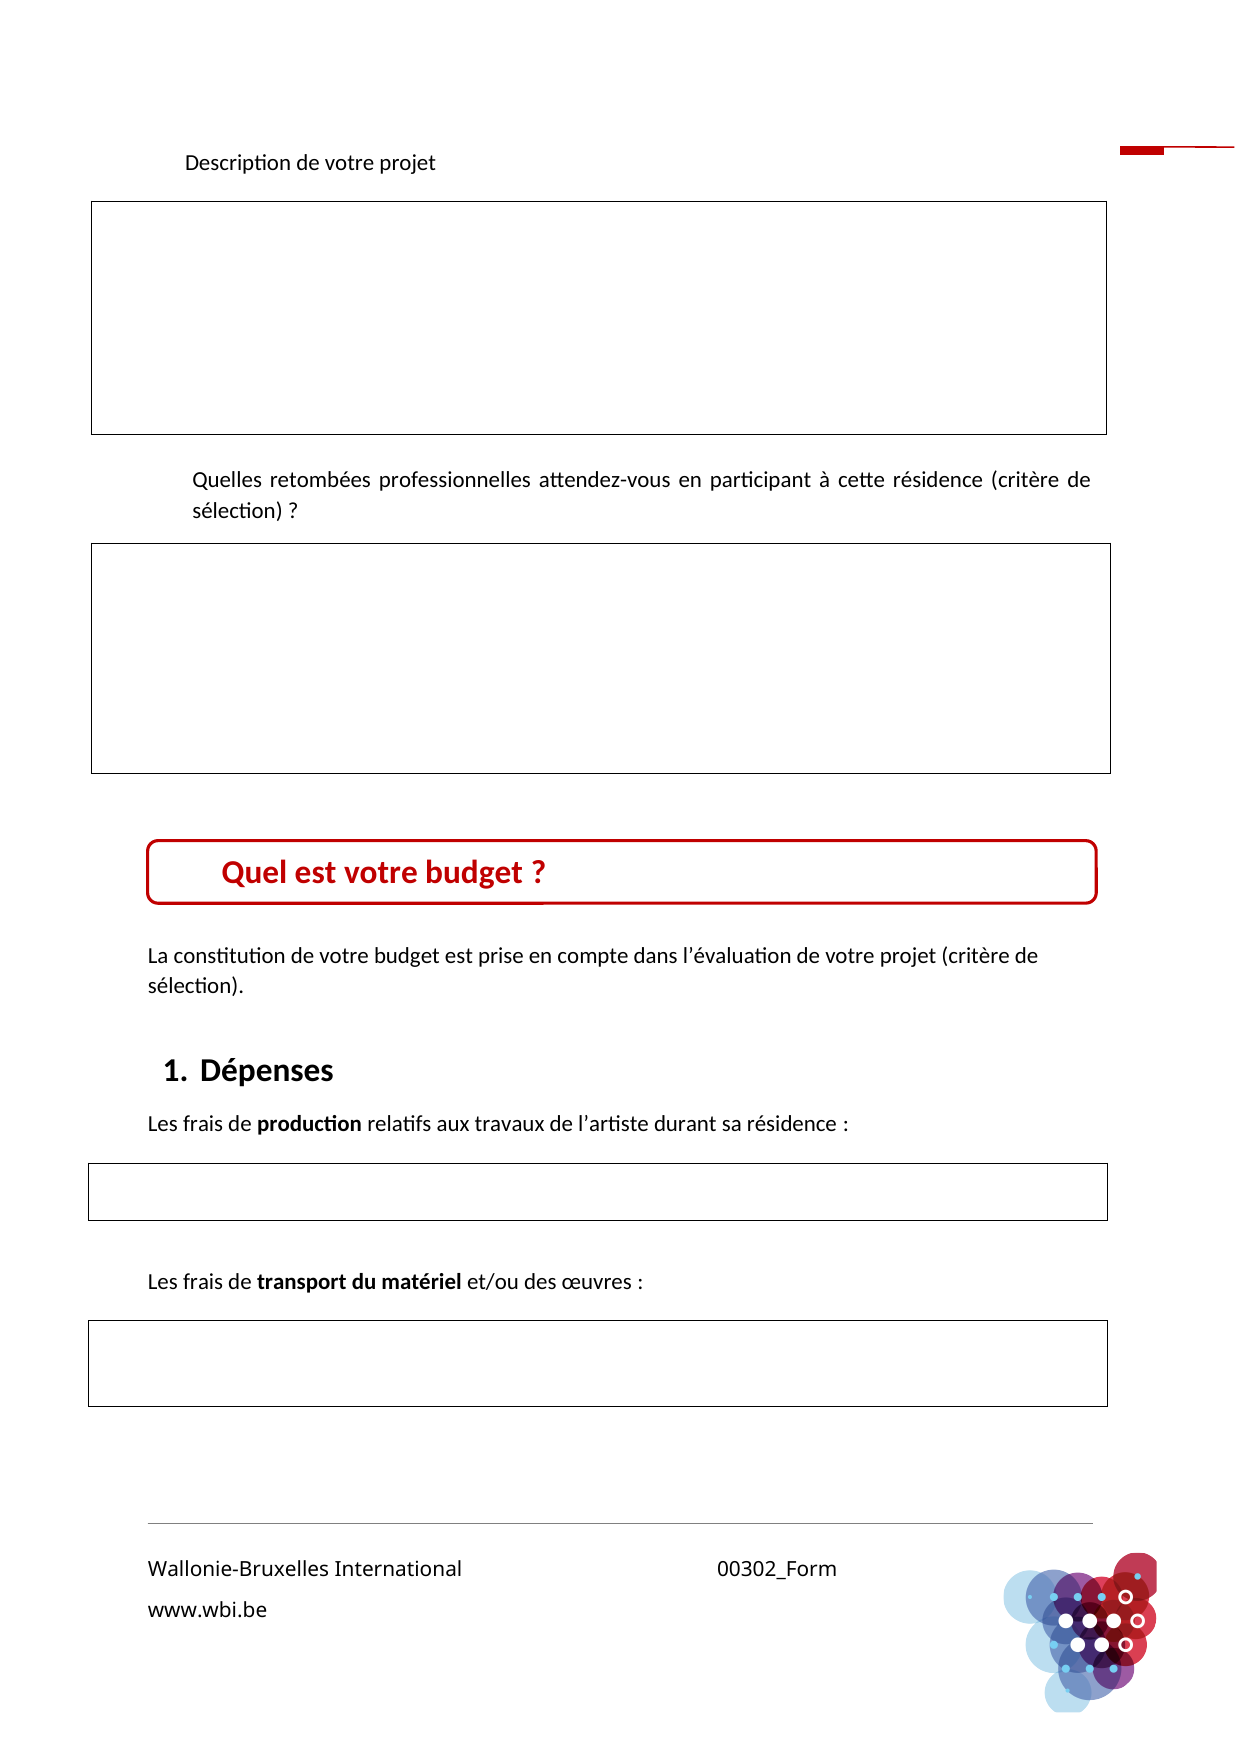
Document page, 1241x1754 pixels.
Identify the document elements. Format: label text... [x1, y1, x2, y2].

table_header [89, 1321, 1107, 1406]
table_header [92, 202, 1106, 434]
subtitle Dépenses [162, 1049, 1093, 1089]
table_header [92, 544, 1110, 772]
text La constitution de votre budget est prise en compte dans l’évaluation de votre projet (critère de sélection). [148, 941, 1093, 1000]
subtitle Les frais de production relatifs aux travaux de l’artiste durant sa résidence : [148, 1109, 1093, 1137]
subtitle Les frais de transport du matériel et/ou des œuvres : [148, 1267, 1093, 1295]
subtitle Description de votre projet [185, 148, 1093, 176]
text Quelles retombées professionnelles attendez-vous en participant à cette résidence (critère de sélection) ? [192, 466, 1093, 524]
subtitle Quel est votre budget ? [150, 851, 1093, 891]
picture [1003, 1552, 1157, 1712]
table_header [89, 1164, 1107, 1219]
